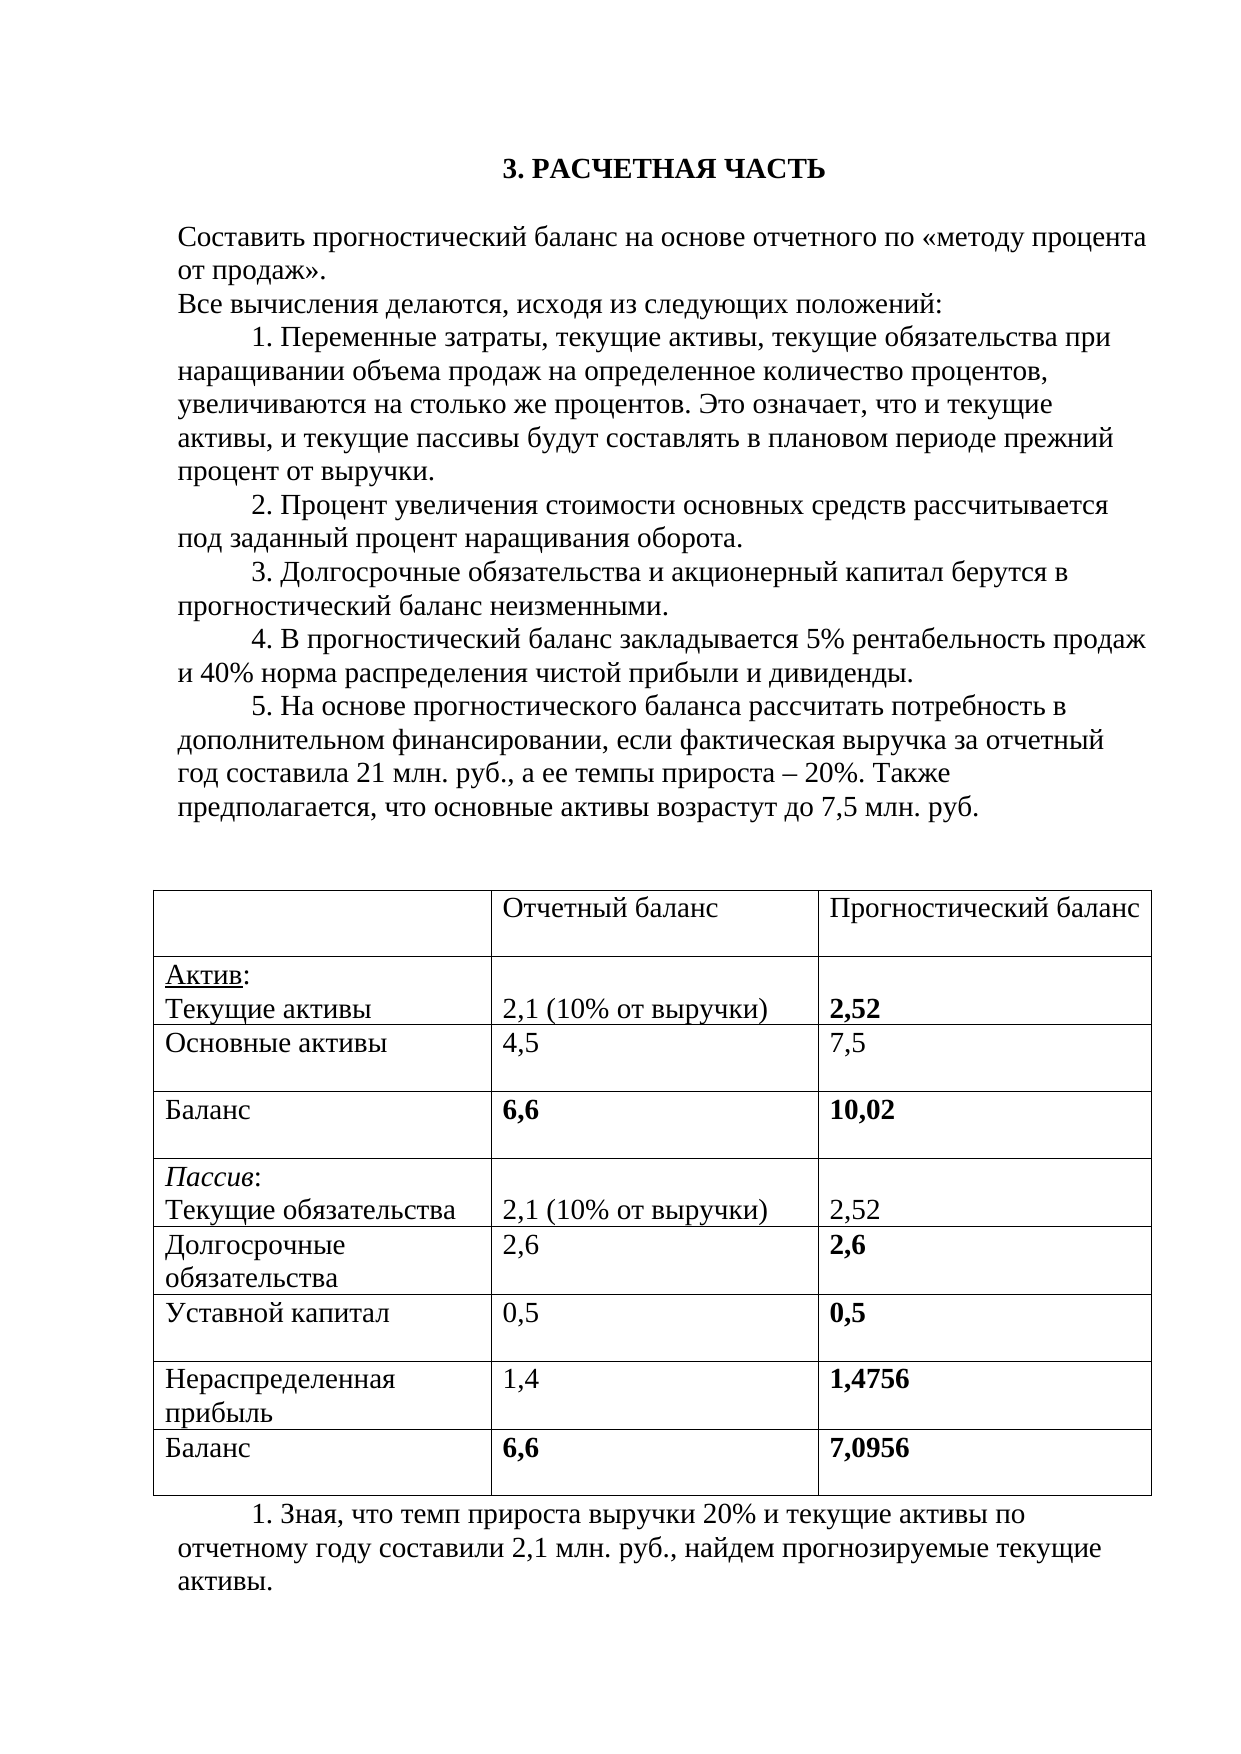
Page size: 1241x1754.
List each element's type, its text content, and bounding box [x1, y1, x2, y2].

table_cell 2,6 [819, 1227, 1151, 1294]
table_cell Пассив: Текущие обязательства [154, 1159, 491, 1226]
table_cell Баланс [154, 1430, 491, 1495]
table_cell Актив: Текущие активы [154, 957, 491, 1024]
table_header Прогностический баланс [819, 891, 1151, 956]
text 3. РАСЧЕТНАЯ ЧАСТЬ [177, 152, 1152, 185]
table_cell 10,02 [819, 1092, 1151, 1158]
table_cell 2,1 (10% от выручки) [492, 1159, 818, 1226]
table_cell 7,5 [819, 1025, 1151, 1091]
table_cell 6,6 [492, 1092, 818, 1158]
text Все вычисления делаются, исходя из следующих положений: [177, 286, 1152, 319]
table_cell Долгосрочные обязательства [154, 1227, 491, 1294]
table_cell 0,5 [492, 1295, 818, 1361]
table_cell 6,6 [492, 1430, 818, 1495]
text 1. Переменные затраты, текущие активы, текущие обязательства при наращивании объема продаж на определенное количество процентов, увеличиваются на столько же процентов. Это означает, что и текущие активы, и текущие пассивы будут составлять в плановом периоде прежний процент от выручки. [177, 319, 1152, 487]
text 5. На основе прогностического баланса рассчитать потребность в дополнительном финансировании, если фактическая выручка за отчетный год составила 21 млн. руб., а ее темпы прироста – 20%. Также предполагается, что основные активы возрастут до 7,5 млн. руб. [177, 688, 1152, 822]
text 3. Долгосрочные обязательства и акционерный капитал берутся в прогностический баланс неизменными. [177, 554, 1152, 621]
table_cell 2,52 [819, 1159, 1151, 1226]
table_cell 2,52 [819, 957, 1151, 1024]
text 4. В прогностический баланс закладывается 5% рентабельность продаж и 40% норма распределения чистой прибыли и дивиденды. [177, 621, 1152, 688]
table_cell 2,6 [492, 1227, 818, 1294]
text 2. Процент увеличения стоимости основных средств рассчитывается под заданный процент наращивания оборота. [177, 487, 1152, 554]
table_cell 4,5 [492, 1025, 818, 1091]
table_cell 0,5 [819, 1295, 1151, 1361]
table_cell Нераспределенная прибыль [154, 1362, 491, 1429]
text 1. Зная, что темп прироста выручки 20% и текущие активы по отчетному году составили 2,1 млн. руб., найдем прогнозируемые текущие активы. [177, 1496, 1152, 1597]
table_cell 7,0956 [819, 1430, 1151, 1495]
table_cell 1,4 [492, 1362, 818, 1429]
table_header [154, 891, 491, 956]
table_cell 2,1 (10% от выручки) [492, 957, 818, 1024]
table_cell Баланс [154, 1092, 491, 1158]
text Составить прогностический баланс на основе отчетного по «методу процента от продаж». [177, 219, 1152, 286]
table_cell 1,4756 [819, 1362, 1151, 1429]
table_header Отчетный баланс [492, 891, 818, 956]
table_cell Основные активы [154, 1025, 491, 1091]
table_cell Уставной капитал [154, 1295, 491, 1361]
